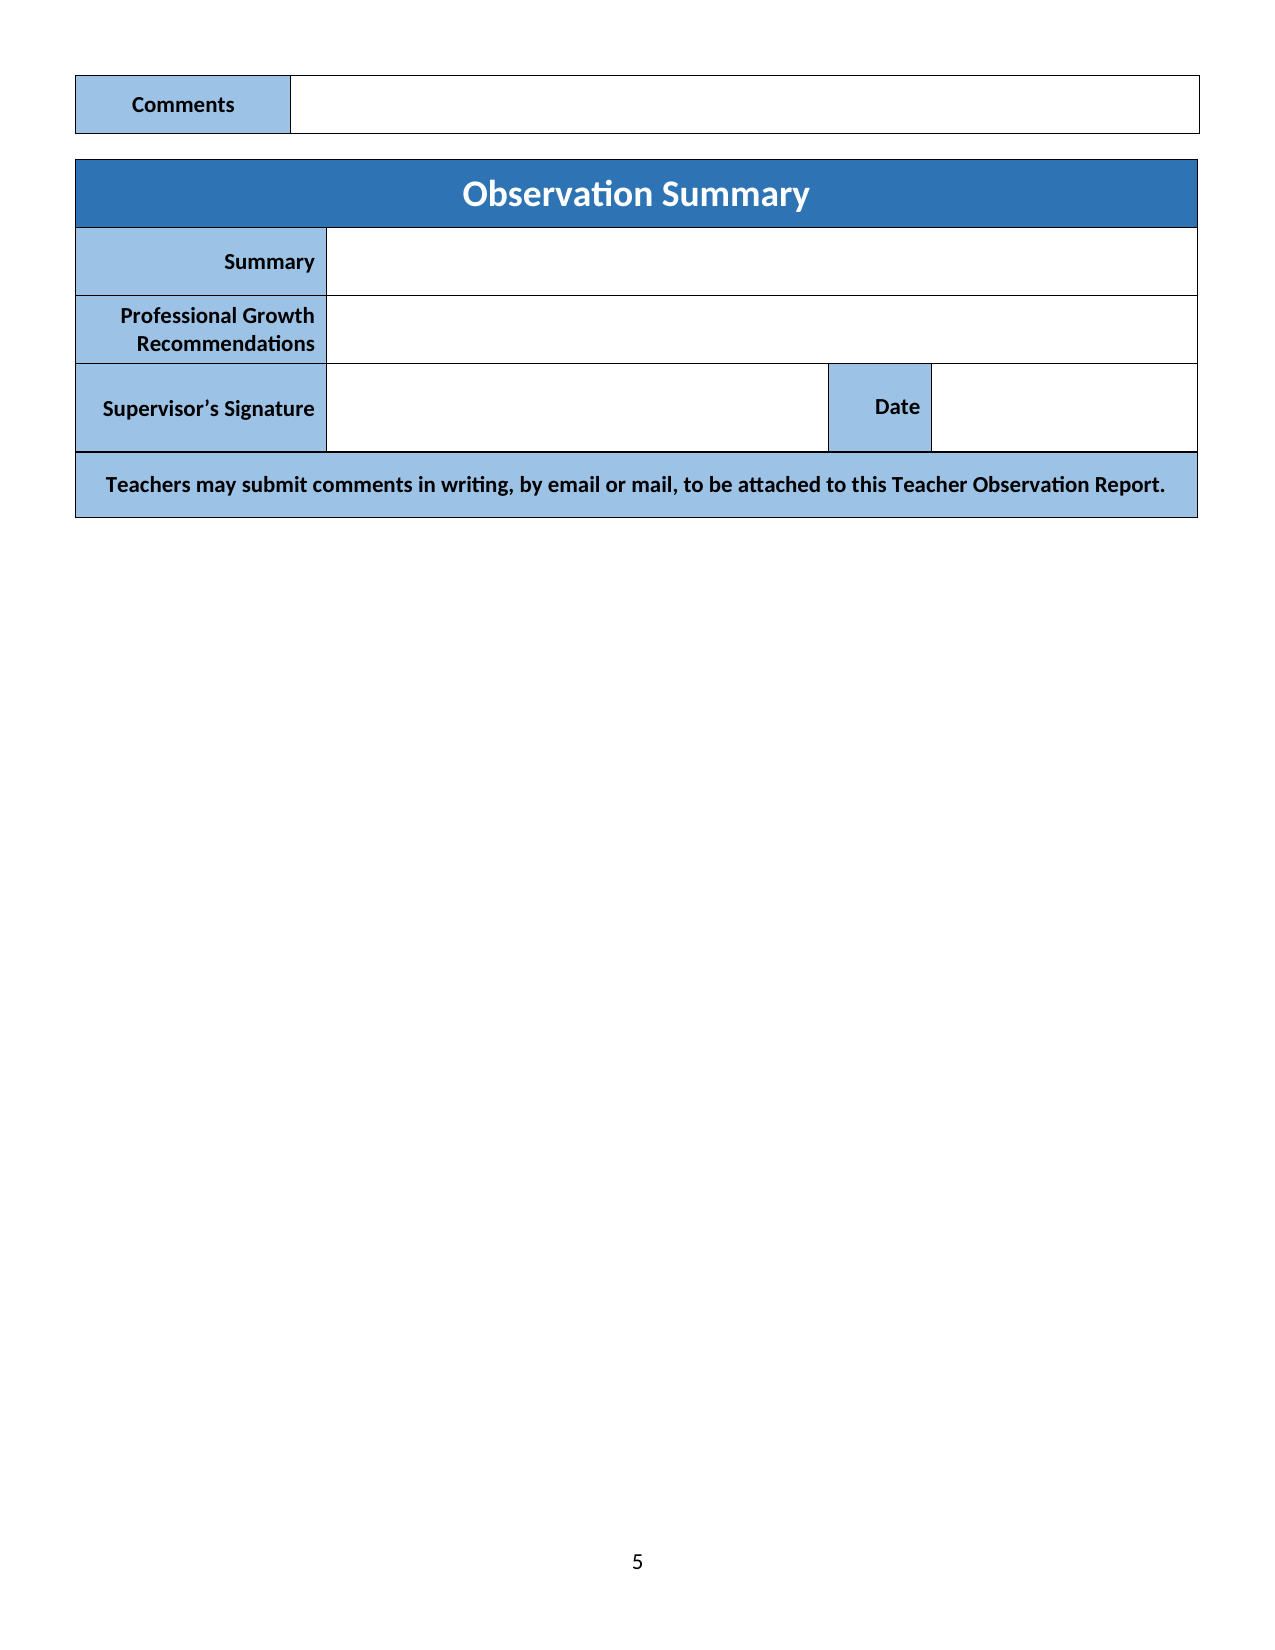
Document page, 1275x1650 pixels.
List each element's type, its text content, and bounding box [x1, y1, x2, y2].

table_cell Supervisor’s Signature [76, 364, 326, 451]
table_cell [932, 364, 1197, 451]
table_cell Summary [76, 228, 326, 295]
table_cell [327, 296, 1197, 363]
table_cell Teachers may submit comments in writing, by email or mail, to be attached to this Teacher Observation Report. [76, 453, 1197, 517]
table_cell [327, 364, 828, 451]
table_cell [327, 228, 1197, 295]
table_cell Date [829, 364, 931, 451]
table_cell Comments [76, 76, 290, 133]
table_cell Professional Growth Recommendations [76, 296, 326, 363]
table_cell [291, 76, 1199, 133]
table_header Observation Summary [76, 160, 1197, 227]
